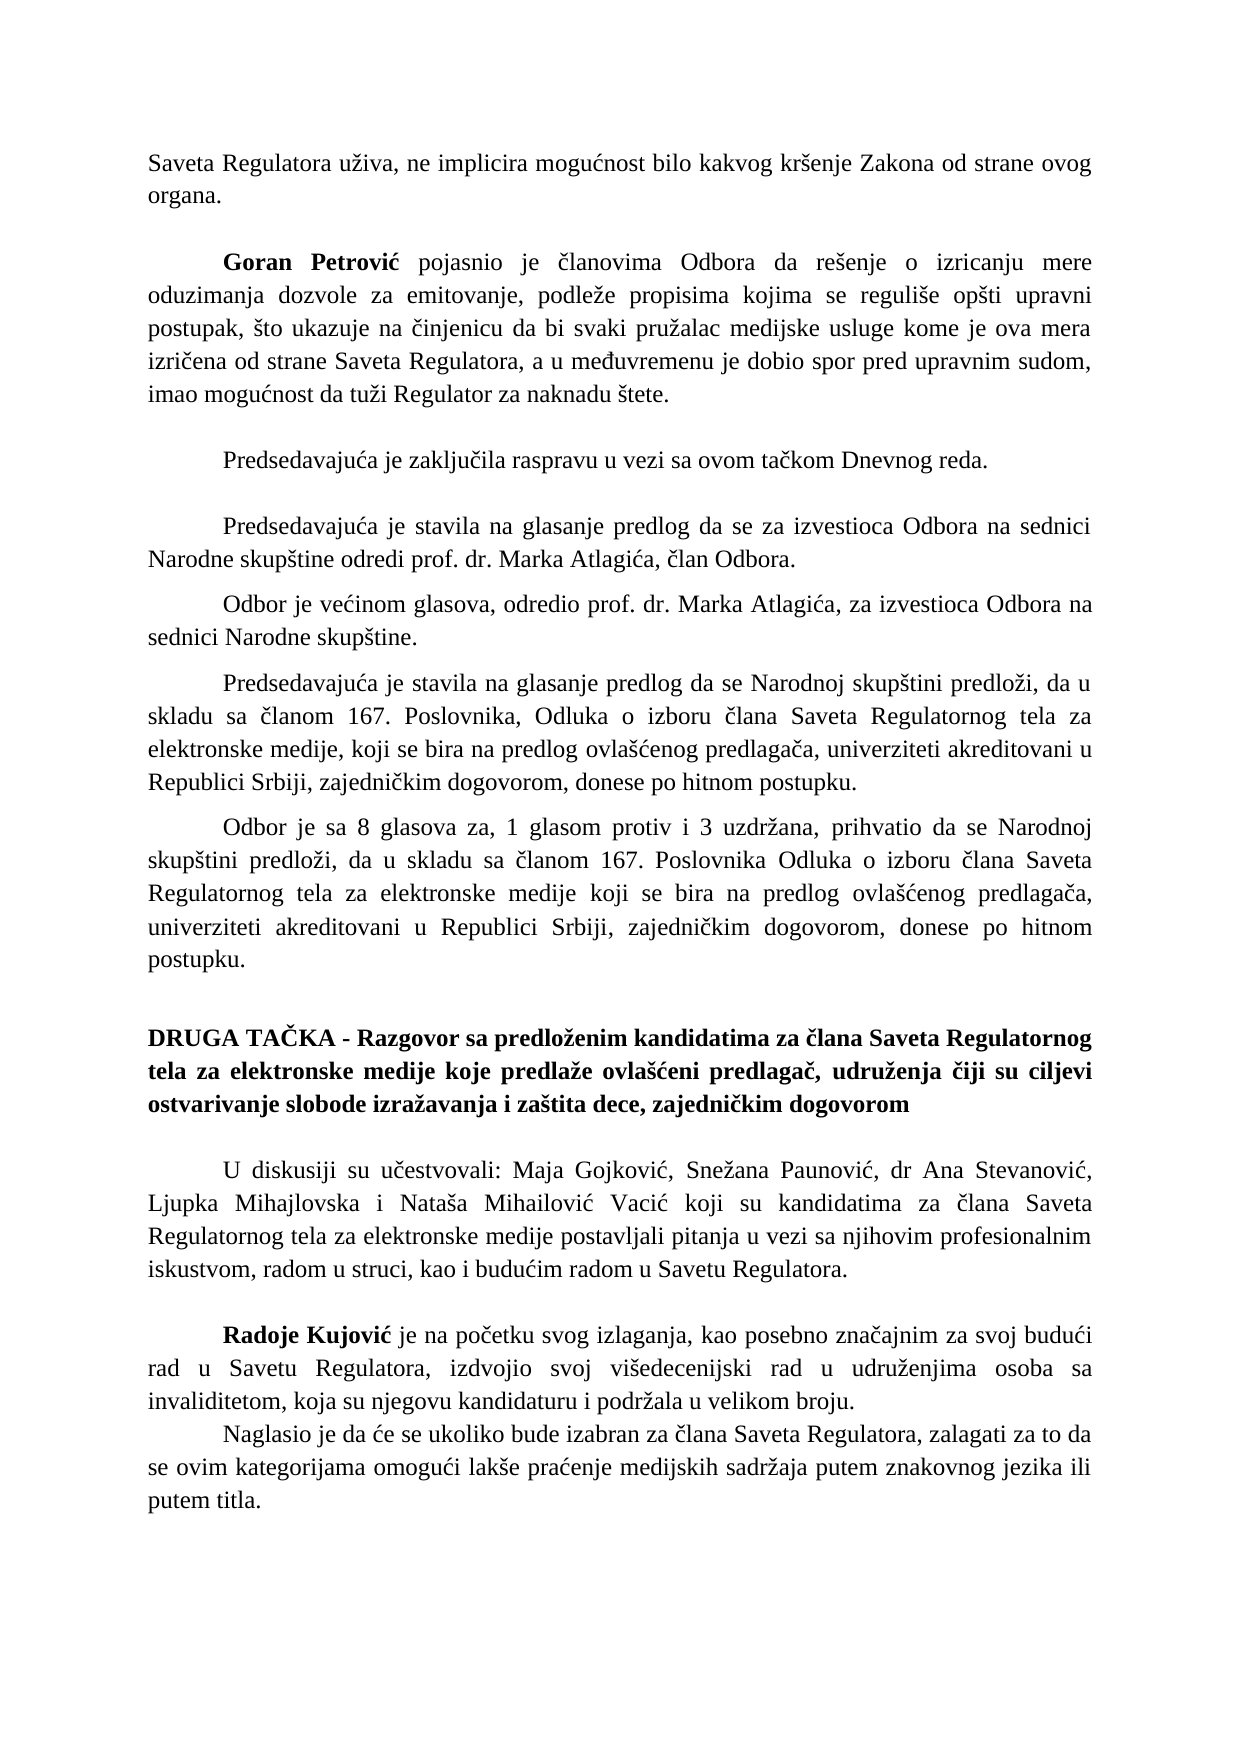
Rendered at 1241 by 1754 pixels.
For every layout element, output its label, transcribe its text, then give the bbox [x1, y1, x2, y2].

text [148, 148, 1093, 209]
text Radoje Kujović je na početku svog izlaganja, kao posebno značajnim za svoj budući rad u Savetu Regulatora, izdvojio svoj višedecenijski rad u udruženjima osoba sa invaliditetom, koja su njegovu kandidaturu i podržala u velikom broju. [148, 1320, 1093, 1415]
text U diskusiji su učestvovali: Maja Gojković, Snežana Paunović, dr Ana Stevanović, Ljupka Mihajlovska i Nataša Mihailović Vacić koji su kandidatima za člana Saveta Regulatornog tela za elektronske medije postavljali pitanja u vezi sa njihovim profesionalnim iskustvom, radom u struci, kao i budućim radom u Savetu Regulatora. [148, 1155, 1093, 1283]
text Odbor je većinom glasova, odredio prof. dr. Marka Atlagića, za izvestioca Odbora na sednici Narodne skupštine. [148, 589, 1093, 651]
text Predsedavajuća je zaključila raspravu u vezi sa ovom tačkom Dnevnog reda. [148, 445, 1093, 473]
text Goran Petrović pojasnio je članovima Odbora da rešenje o izricanju mere oduzimanja dozvole za emitovanje, podleže propisima kojima se reguliše opšti upravni postupak, što ukazuje na činjenicu da bi svaki pružalac medijske usluge kome je ova mera izričena od strane Saveta Regulatora, a u međuvremenu je dobio spor pred upravnim sudom, imao mogućnost da tuži Regulator za naknadu štete. [148, 247, 1093, 407]
text Predsedavajuća je stavila na glasanje predlog da se Narodnoj skupštini predloži, da u skladu sa članom 167. Poslovnika, Odluka o izboru člana Saveta Regulatornog tela za elektronske medije, koji se bira na predlog ovlašćenog predlagača, univerziteti akreditovani u Republici Srbiji, zajedničkim dogovorom, donese po hitnom postupku. [148, 668, 1093, 796]
text Naglasio je da će se ukoliko bude izabran za člana Saveta Regulatora, zalagati za to da se ovim kategorijama omogući lakše praćenje medijskih sadržaja putem znakovnog jezika ili putem titla. [148, 1419, 1093, 1514]
text Odbor je sa 8 glasova za, 1 glasom protiv i 3 uzdržana, prihvatio da se Narodnoj skupštini predloži, da u skladu sa članom 167. Poslovnika Odluka o izboru člana Saveta Regulatornog tela za elektronske medije koji se bira na predlog ovlašćenog predlagača, univerziteti akreditovani u Republici Srbiji, zajedničkim dogovorom, donese po hitnom postupku. [148, 812, 1093, 973]
text DRUGA TAČKA - Razgovor sa predloženim kandidatima za člana Saveta Regulatornog tela za elektronske medije koje predlaže ovlašćeni predlagač, udruženja čiji su ciljevi ostvarivanje slobode izražavanja i zaštita dece, zajedničkim dogovorom [148, 1023, 1093, 1118]
text Predsedavajuća je stavila na glasanje predlog da se za izvestioca Odbora na sednici Narodne skupštine odredi prof. dr. Marka Atlagića, član Odbora. [148, 511, 1093, 573]
